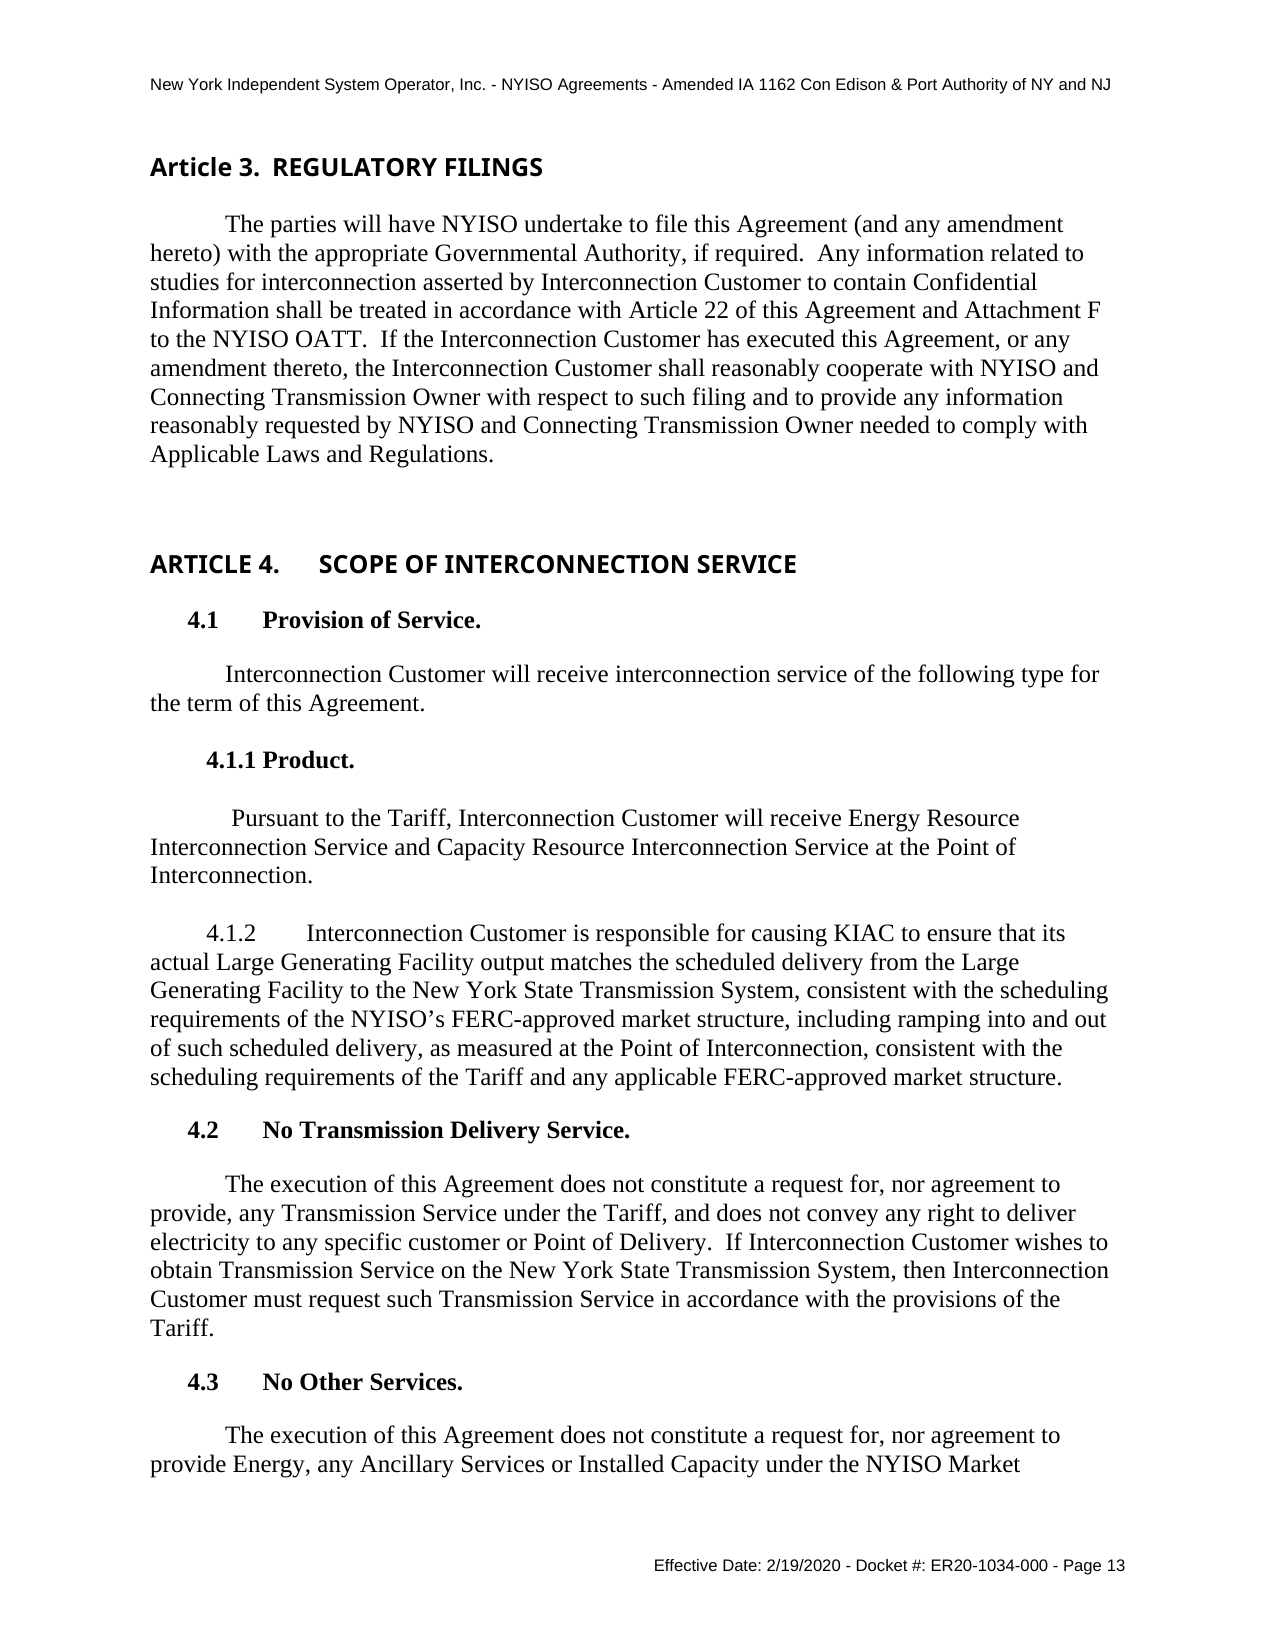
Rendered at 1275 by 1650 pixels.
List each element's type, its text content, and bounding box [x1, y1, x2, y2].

subtitle No Transmission Delivery Service. [187, 1116, 1125, 1144]
subtitle REGULATORY FILINGS [150, 150, 1125, 184]
subtitle Product. [206, 746, 1125, 774]
subtitle SCOPE OF INTERCONNECTION SERVICE [150, 547, 1125, 581]
text Pursuant to the Tariff, Interconnection Customer will receive Energy Resource Interconnection Service and Capacity Resource Interconnection Service at the Point of Interconnection. [150, 803, 1125, 889]
text 4.1.2 Interconnection Customer is responsible for causing KIAC to ensure that its actual Large Generating Facility output matches the scheduled delivery from the Large Generating Facility to the New York State Transmission System, consistent with the scheduling requirements of the NYISO’s FERC-approved market structure, including ramping into and out of such scheduled delivery, as measured at the Point of Interconnection, consistent with the scheduling requirements of the Tariff and any applicable FERC-approved market structure. [150, 918, 1125, 1091]
text Interconnection Customer will receive interconnection service of the following type for the term of this Agreement. [150, 659, 1125, 717]
text The execution of this Agreement does not constitute a request for, nor agreement to provide, any Transmission Service under the Tariff, and does not convey any right to deliver electricity to any specific customer or Point of Delivery. If Interconnection Customer wishes to obtain Transmission Service on the New York State Transmission System, then Interconnection Customer must request such Transmission Service in accordance with the provisions of the Tariff. [150, 1169, 1125, 1342]
subtitle No Other Services. [187, 1367, 1125, 1396]
subtitle Provision of Service. [187, 606, 1125, 634]
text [150, 1421, 1125, 1478]
text The parties will have NYISO undertake to file this Agreement (and any amendment hereto) with the appropriate Governmental Authority, if required. Any information related to studies for interconnection asserted by Interconnection Customer to contain Confidential Information shall be treated in accordance with Article 22 of this Agreement and Attachment F to the NYISO OATT. If the Interconnection Customer has executed this Agreement, or any amendment thereto, the Interconnection Customer shall reasonably cooperate with NYISO and Connecting Transmission Owner with respect to such filing and to provide any information reasonably requested by NYISO and Connecting Transmission Owner needed to comply with Applicable Laws and Regulations. [150, 209, 1125, 468]
